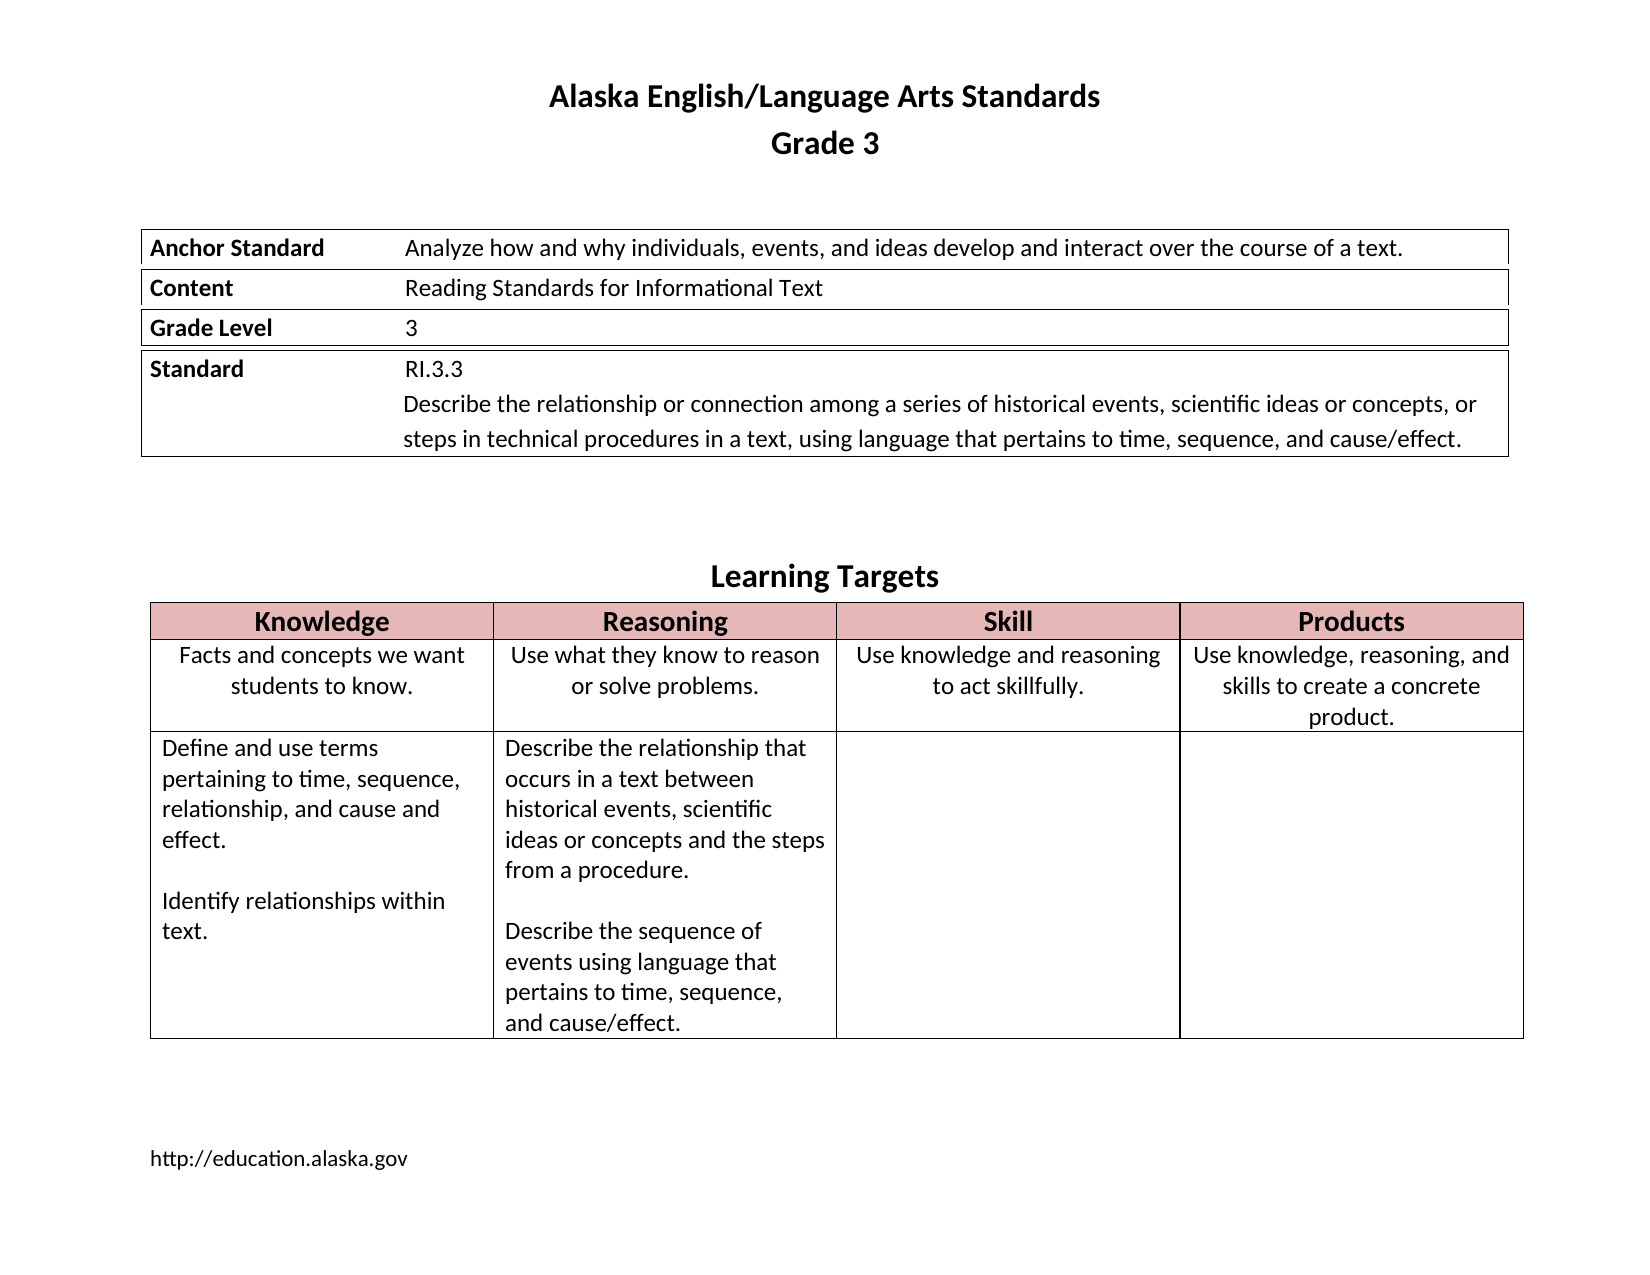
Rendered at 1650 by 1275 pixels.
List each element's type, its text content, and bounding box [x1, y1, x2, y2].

text Learning Targets [150, 555, 1500, 596]
text Content Reading Standards for Informational Text [142, 270, 1508, 305]
table_cell [1181, 732, 1523, 1037]
table_cell Describe the relationship that occurs in a text between historical events, scientific ideas or concepts and the steps from a procedure. Describe the sequence of events using language that pertains to time, sequence, and cause/effect. [494, 732, 836, 1037]
table_cell [837, 732, 1179, 1037]
text Grade Level 3 [142, 310, 1508, 345]
table_header Skill [837, 603, 1179, 639]
table_header Knowledge [151, 603, 493, 639]
table_cell Use what they know to reason or solve problems. [494, 640, 836, 731]
table_cell Define and use terms pertaining to time, sequence, relationship, and cause and effect. Identify relationships within text. [151, 732, 493, 1037]
table_header Reasoning [494, 603, 836, 639]
table_cell Facts and concepts we want students to know. [151, 640, 493, 731]
text Describe the relationship or connection among a series of historical events, scientific ideas or concepts, or steps in technical procedures in a text, using language that pertains to time, sequence, and cause/effect. [142, 385, 1508, 456]
text Anchor Standard Analyze how and why individuals, events, and ideas develop and interact over the course of a text. [142, 230, 1508, 264]
table_cell Use knowledge and reasoning to act skillfully. [837, 640, 1179, 731]
text Standard RI.3.3 [142, 351, 1508, 384]
table_cell Use knowledge, reasoning, and skills to create a concrete product. [1181, 640, 1523, 731]
table_header Products [1181, 603, 1523, 639]
